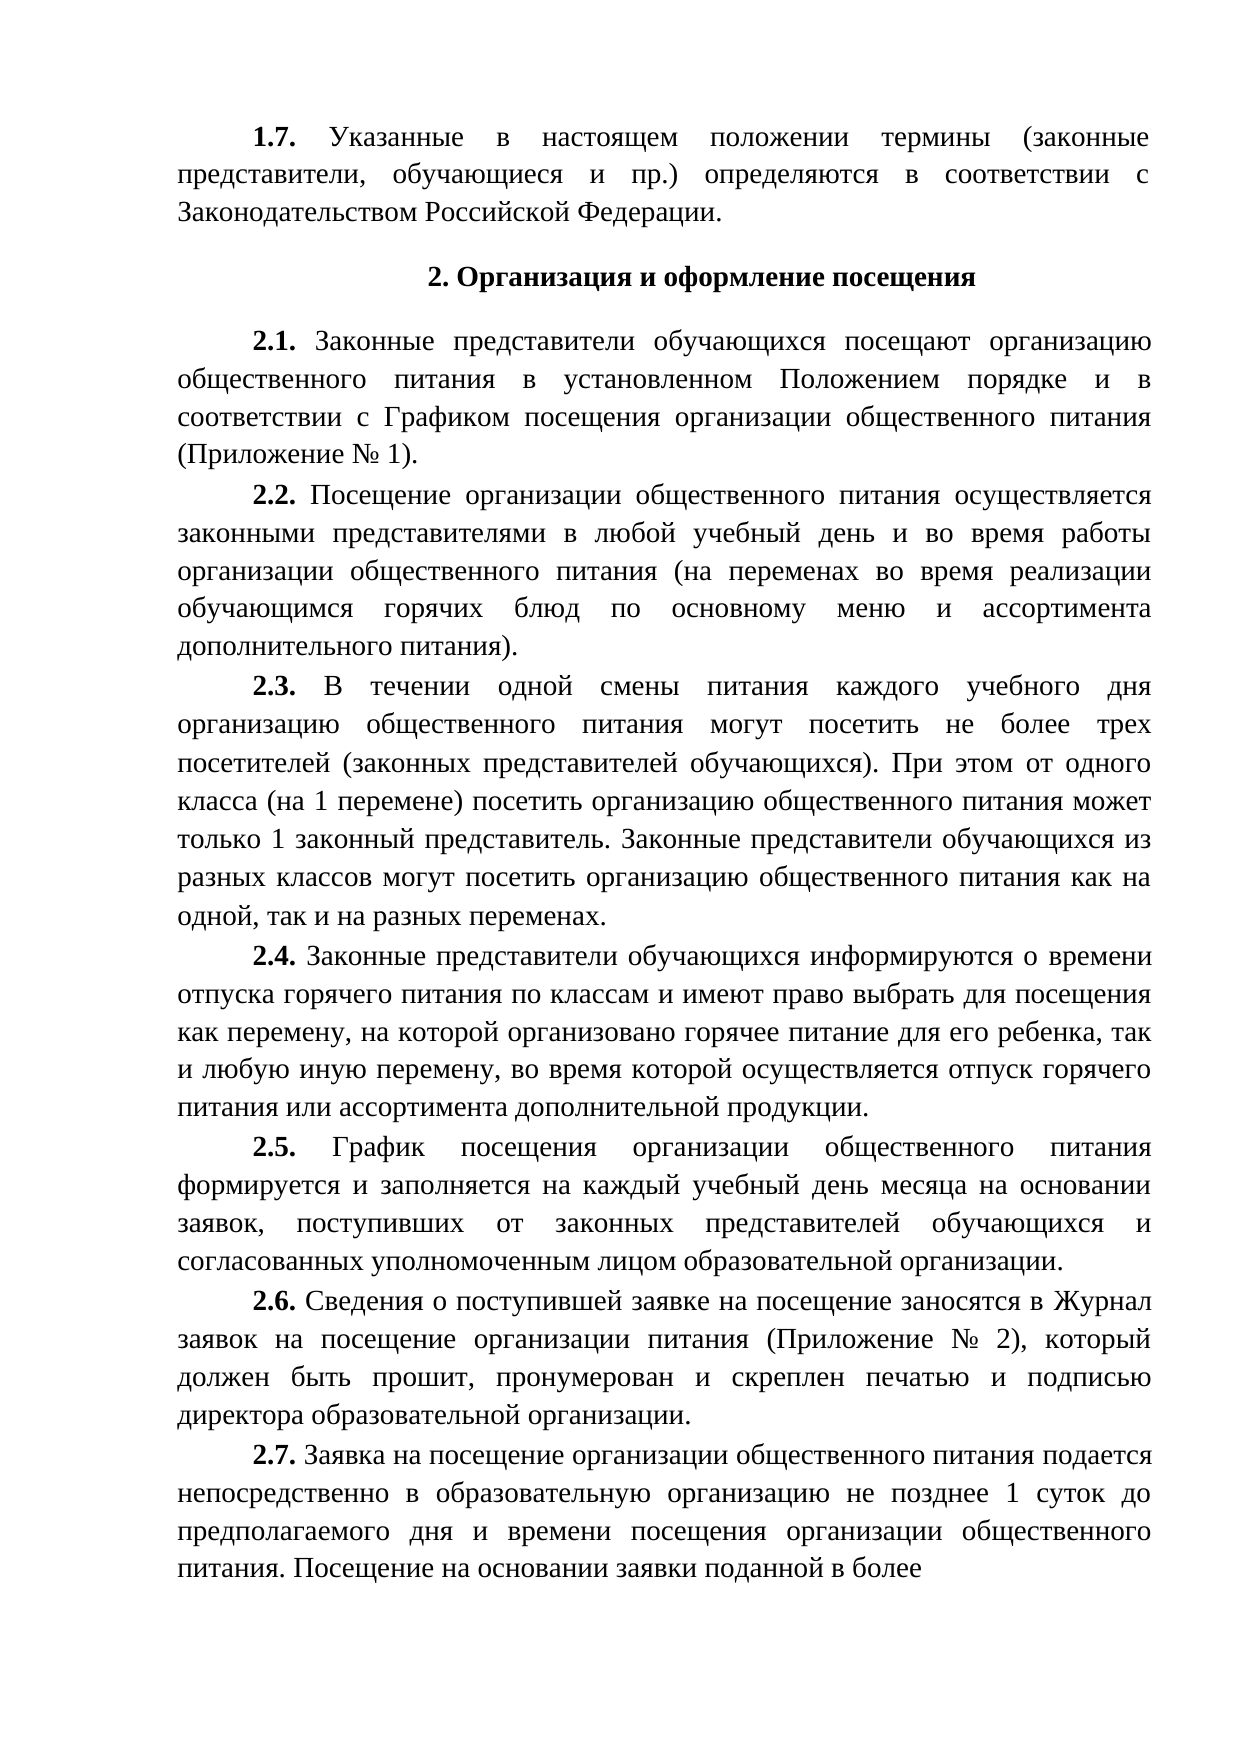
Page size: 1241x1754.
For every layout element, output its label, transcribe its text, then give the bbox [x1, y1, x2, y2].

list Организация и оформление посещения [427, 259, 1152, 292]
text 2.7. Заявка на посещение организации общественного питания подается непосредственно в образовательную организацию не позднее 1 суток до предполагаемого дня и времени посещения организации общественного питания. Посещение на основании заявки поданной в более [177, 1437, 1152, 1584]
text 2.2. Посещение организации общественного питания осуществляется законными представителями в любой учебный день и во время работы организации общественного питания (на переменах во время реализации обучающимся горячих блюд по основному меню и ассортимента дополнительного питания). [177, 477, 1152, 662]
text 1.7. Указанные в настоящем положении термины (законные представители, обучающиеся и пр.) определяются в соответствии с Законодательством Российской Федерации. [177, 119, 1150, 228]
text 2.3. В течении одной смены питания каждого учебного дня организацию общественного питания могут посетить не более трех посетителей (законных представителей обучающихся). При этом от одного класса (на 1 перемене) посетить организацию общественного питания может только 1 законный представитель. Законные представители обучающихся из разных классов могут посетить организацию общественного питания как на одной, так и на разных переменах. [177, 668, 1152, 931]
text 2.5. График посещения организации общественного питания формируется и заполняется на каждый учебный день месяца на основании заявок, поступивших от законных представителей обучающихся и согласованных уполномоченным лицом образовательной организации. [177, 1129, 1152, 1276]
text 2.4. Законные представители обучающихся информируются о времени отпуска горячего питания по классам и имеют право выбрать для посещения как перемену, на которой организовано горячее питание для его ребенка, так и любую иную перемену, во время которой осуществляется отпуск горячего питания или ассортимента дополнительной продукции. [177, 938, 1152, 1123]
text 2.6. Сведения о поступившей заявке на посещение заносятся в Журнал заявок на посещение организации питания (Приложение № 2), который должен быть прошит, пронумерован и скреплен печатью и подписью директора образовательной организации. [177, 1283, 1152, 1430]
text 2.1. Законные представители обучающихся посещают организацию общественного питания в установленном Положением порядке и в соответствии с Графиком посещения организации общественного питания (Приложение № 1). [177, 323, 1152, 470]
